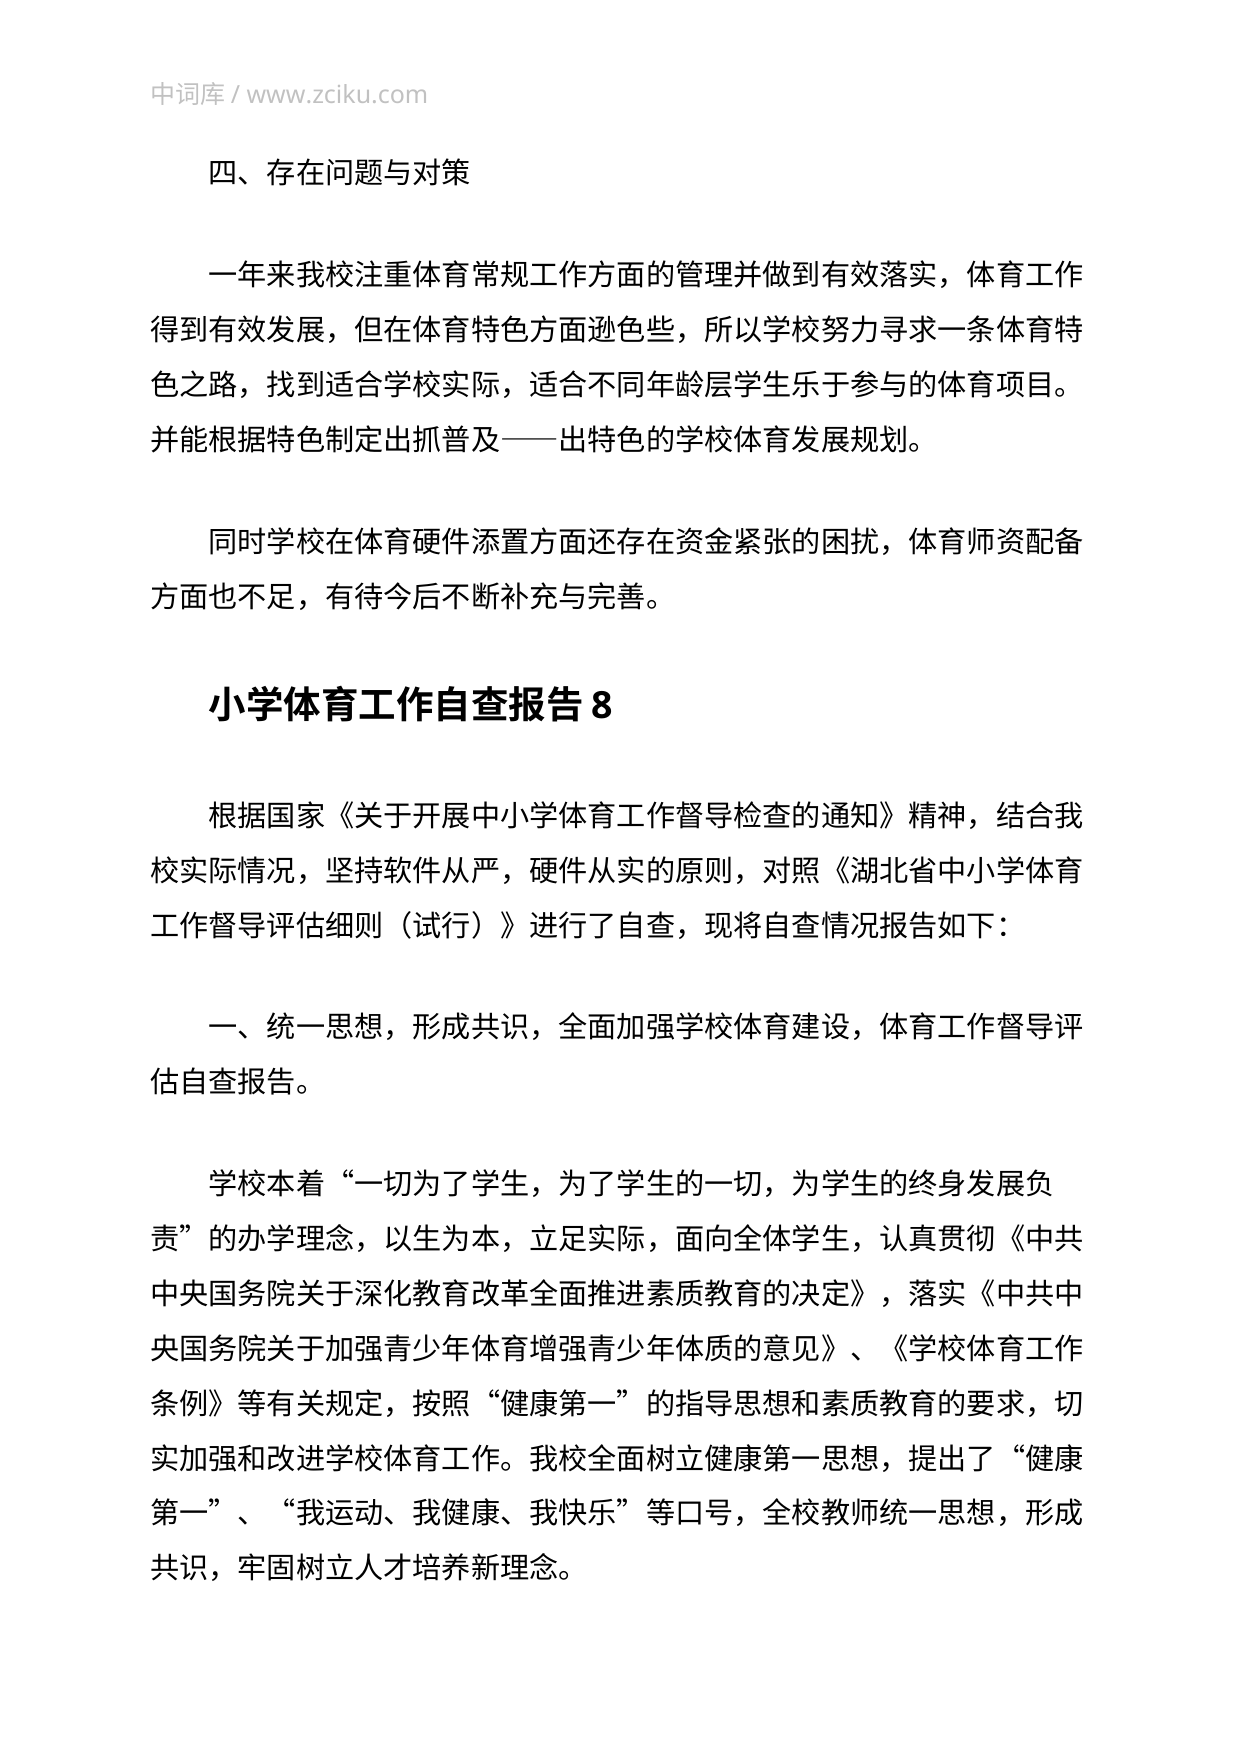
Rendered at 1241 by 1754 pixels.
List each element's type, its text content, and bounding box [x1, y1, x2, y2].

text 根据国家《关于开展中小学体育工作督导检查的通知》精神，结合我校实际情况，坚持软件从严，硬件从实的原则，对照《湖北省中小学体育工作督导评估细则（试行）》进行了自查，现将自查情况报告如下： [150, 792, 1090, 944]
text 四、存在问题与对策 [150, 150, 1090, 192]
text 小学体育工作自查报告8 [150, 675, 1090, 729]
text 一、统一思想，形成共识，全面加强学校体育建设，体育工作督导评估自查报告。 [150, 1004, 1090, 1101]
text 学校本着“一切为了学生，为了学生的一切，为学生的终身发展负责”的办学理念，以生为本，立足实际，面向全体学生，认真贯彻《中共中央国务院关于深化教育改革全面推进素质教育的决定》，落实《中共中央国务院关于加强青少年体育增强青少年体质的意见》、《学校体育工作条例》等有关规定，按照“健康第一”的指导思想和素质教育的要求，切实加强和改进学校体育工作。我校全面树立健康第一思想，提出了“健康第一”、“我运动、我健康、我快乐”等口号，全校教师统一思想，形成共识，牢固树立人才培养新理念。 [150, 1161, 1090, 1587]
text 一年来我校注重体育常规工作方面的管理并做到有效落实，体育工作得到有效发展，但在体育特色方面逊色些，所以学校努力寻求一条体育特色之路，找到适合学校实际，适合不同年龄层学生乐于参与的体育项目。并能根据特色制定出抓普及——出特色的学校体育发展规划。 [150, 252, 1090, 459]
text 同时学校在体育硬件添置方面还存在资金紧张的困扰，体育师资配备方面也不足，有待今后不断补充与完善。 [150, 518, 1090, 615]
